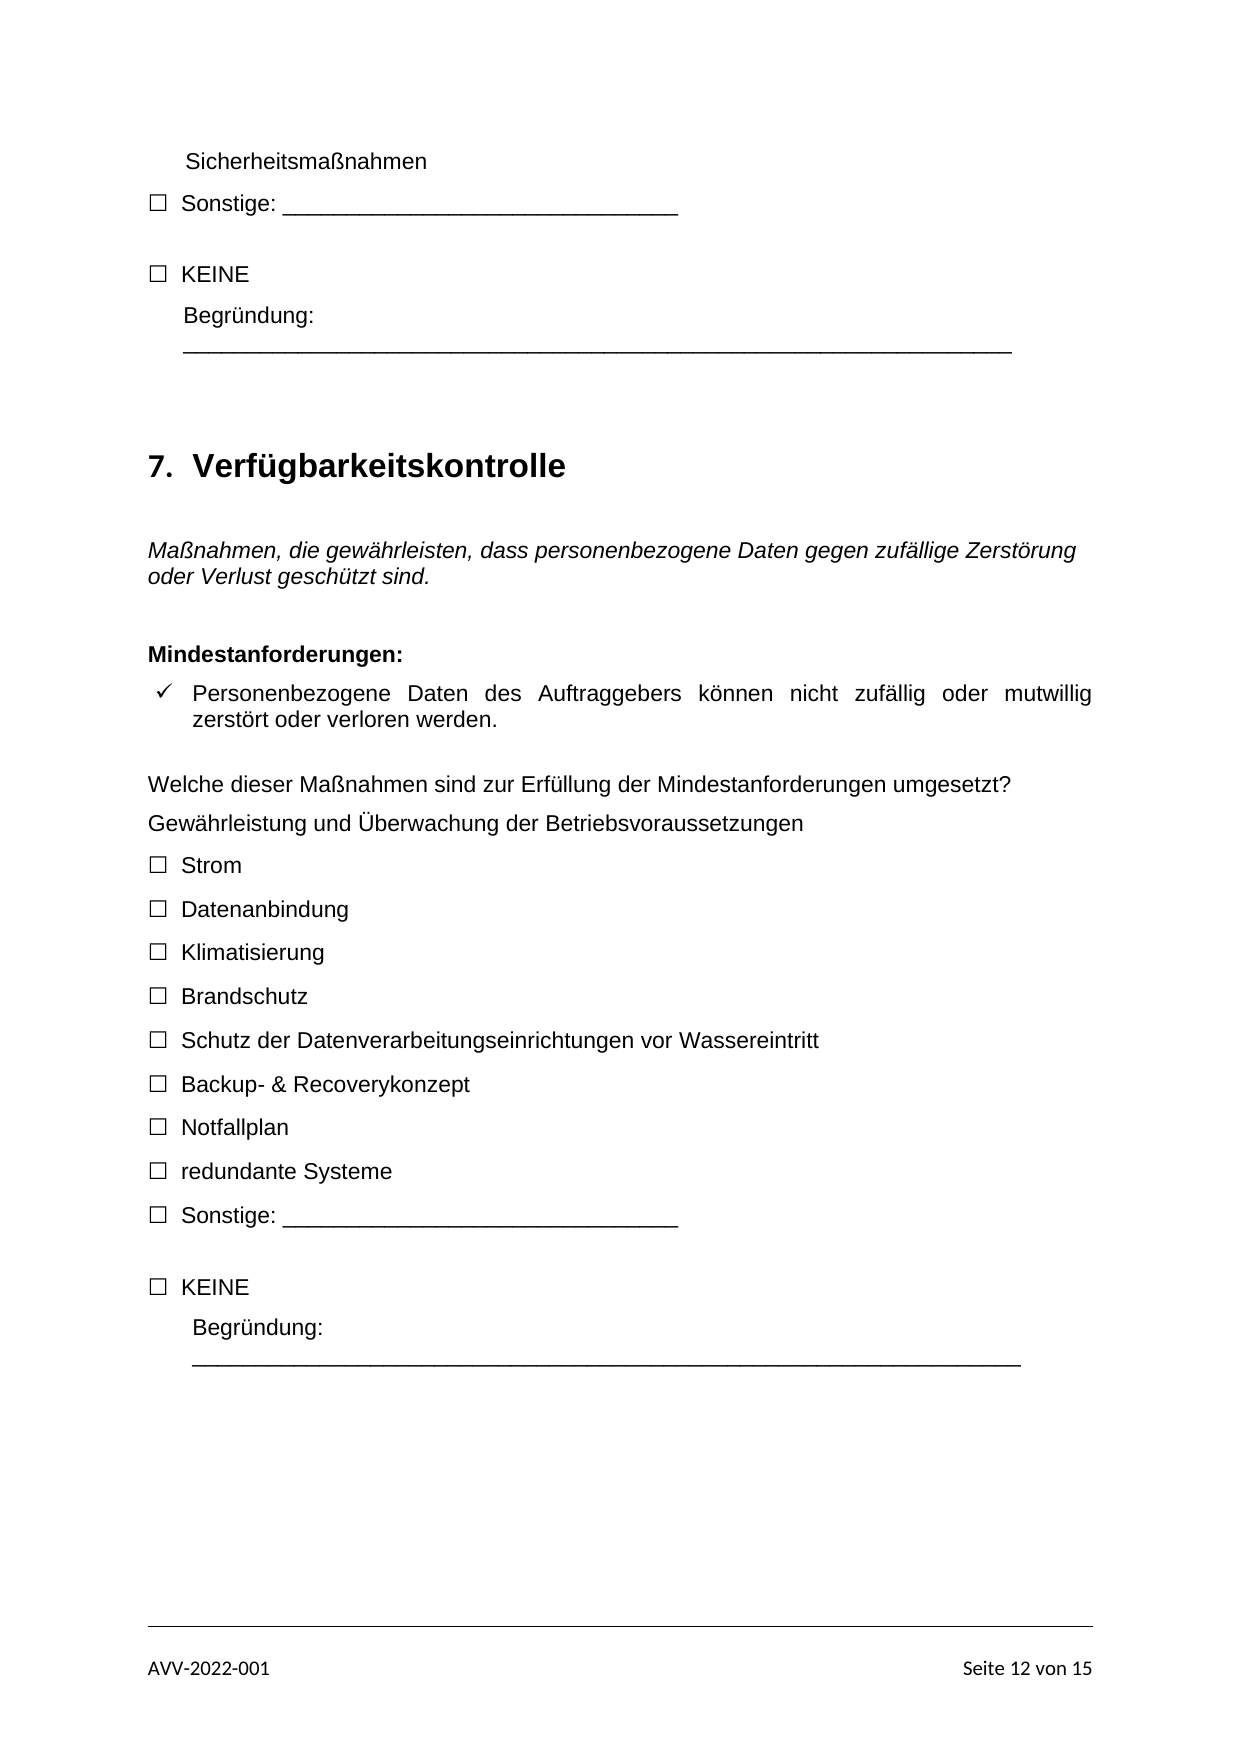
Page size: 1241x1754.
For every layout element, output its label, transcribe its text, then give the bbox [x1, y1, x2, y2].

list Verfügbarkeitskontrolle [148, 445, 1093, 486]
text Backup- & Recoverykonzept [148, 1067, 1093, 1099]
text Datenanbindung [148, 892, 1093, 924]
list Personenbezogene Daten des Auftraggebers können nicht zufällig oder mutwillig zerstört oder verloren werden. [154, 679, 1093, 732]
text KEINE [148, 1271, 1093, 1302]
text Sicherheitsmaßnahmen [148, 148, 1093, 174]
text KEINE [148, 258, 1093, 289]
text Gewährleistung und Überwachung der Betriebsvoraussetzungen [148, 810, 1093, 836]
text Sonstige: _______________________________ [148, 186, 1093, 246]
text Brandschutz [148, 980, 1093, 1011]
text Klimatisierung [148, 936, 1093, 967]
text Schutz der Datenverarbeitungseinrichtungen vor Wassereintritt [148, 1024, 1093, 1055]
text Begründung: _________________________________________________________________ [192, 1314, 1093, 1367]
text Begründung: _________________________________________________________________ [183, 302, 1093, 355]
text Notfallplan [148, 1111, 1093, 1142]
text redundante Systeme [148, 1155, 1093, 1186]
text Welche dieser Maßnahmen sind zur Erfüllung der Mindestanforderungen umgesetzt? [148, 771, 1093, 797]
text Mindestanforderungen: [148, 641, 1093, 667]
text Strom [148, 849, 1093, 880]
text Sonstige: _______________________________ [148, 1199, 1093, 1258]
text Maßnahmen, die gewährleisten, dass personenbezogene Daten gegen zufällige Zerstörung oder Verlust geschützt sind. [148, 537, 1093, 589]
